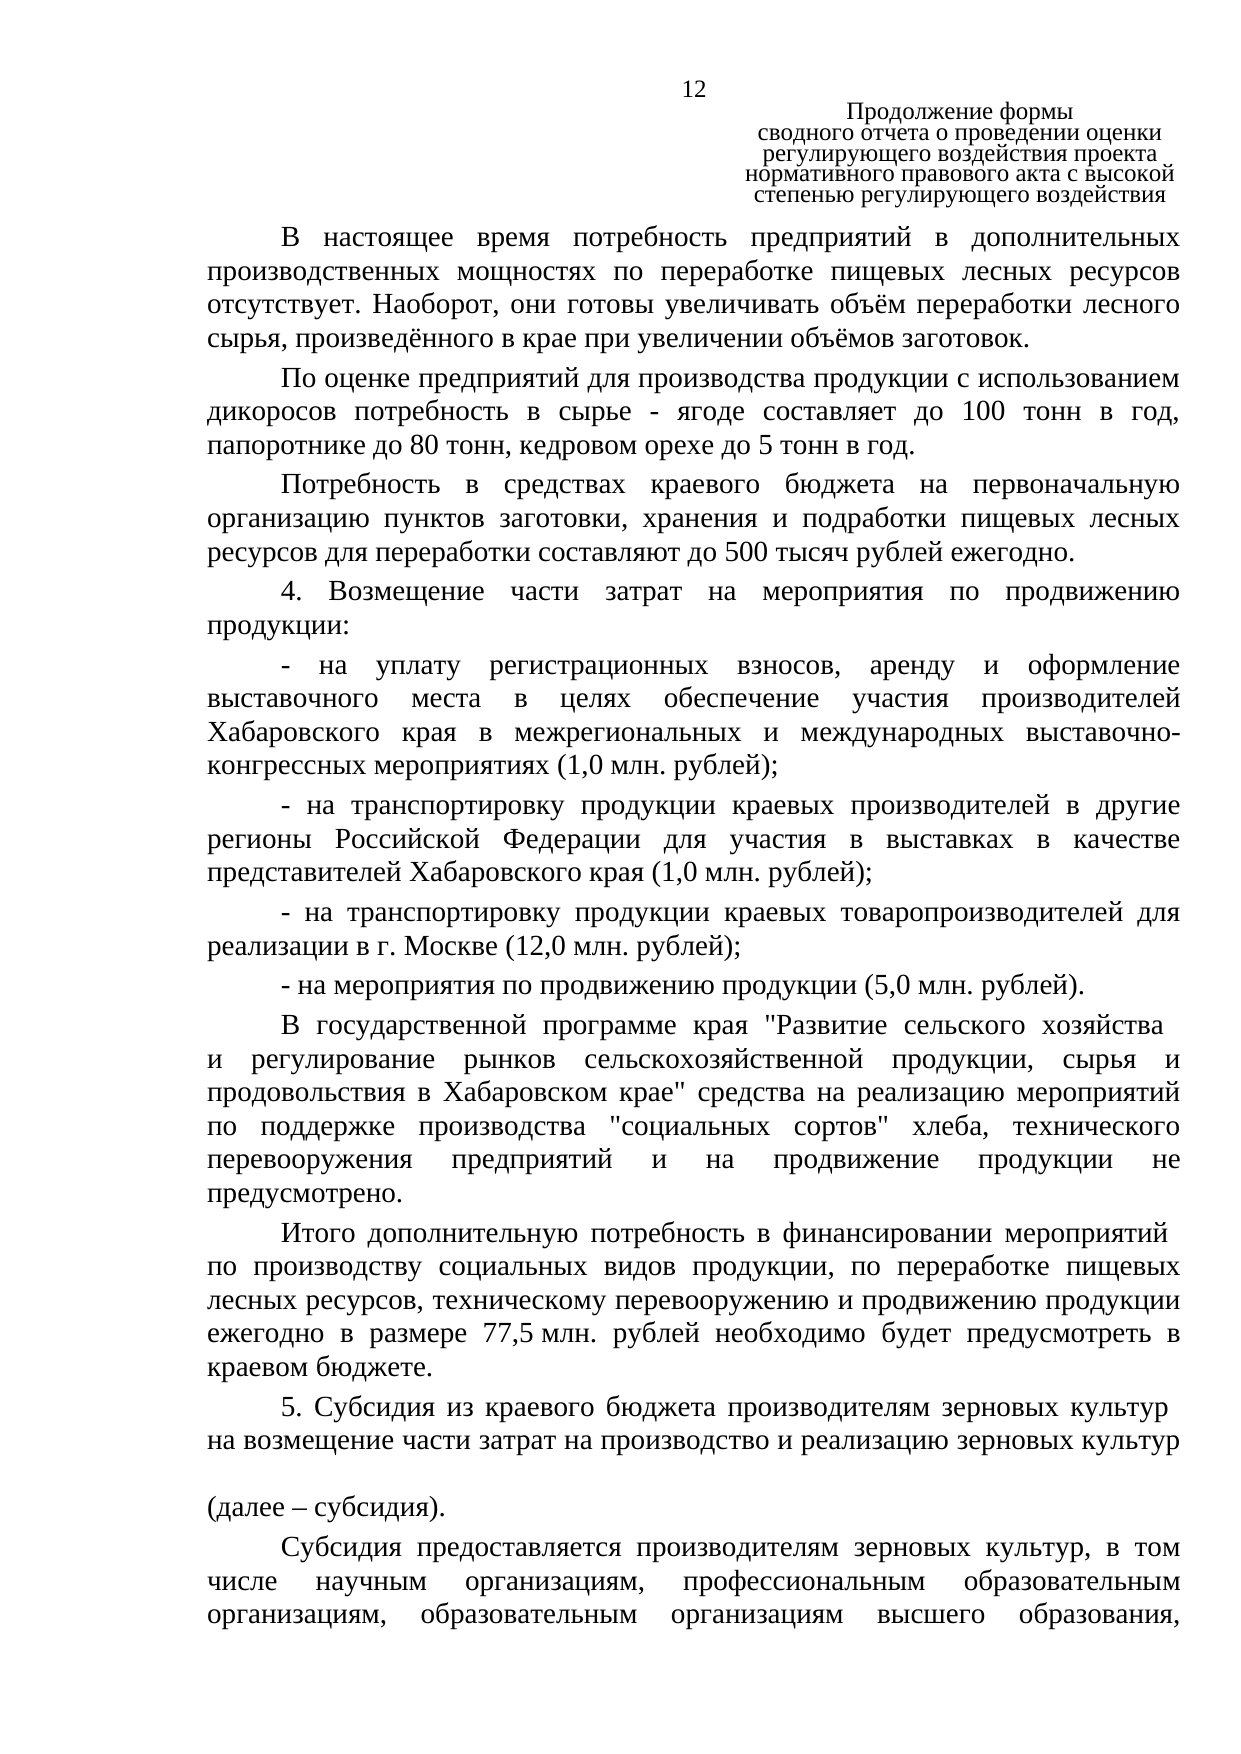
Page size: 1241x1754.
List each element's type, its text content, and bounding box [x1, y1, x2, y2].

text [207, 1529, 1181, 1630]
text Потребность в средствах краевого бюджета на первоначальную организацию пунктов заготовки, хранения и подработки пищевых лесных ресурсов для переработки составляют до 500 тысяч рублей ежегодно. [207, 467, 1181, 567]
text В государственной программе края "Развитие сельского хозяйства и регулирование рынков сельскохозяйственной продукции, сырья и продовольствия в Хабаровском крае" средства на реализацию мероприятий по поддержке производства "социальных сортов" хлеба, технического перевооружения предприятий и на продвижение продукции не предусмотрено. [207, 1007, 1181, 1208]
text В настоящее время потребность предприятий в дополнительных производственных мощностях по переработке пищевых лесных ресурсов отсутствует. Наоборот, они готовы увеличивать объём переработки лесного сырья, произведённого в крае при увеличении объёмов заготовок. [207, 219, 1181, 353]
text Итого дополнительную потребность в финансировании мероприятий по производству социальных видов продукции, по переработке пищевых лесных ресурсов, техническому перевооружению и продвижению продукции ежегодно в размере 77,5 млн. рублей необходимо будет предусмотреть в краевом бюджете. [207, 1215, 1181, 1382]
text - на уплату регистрационных взносов, аренду и оформление выставочного места в целях обеспечение участия производителей Хабаровского края в межрегиональных и международных выставочно-конгрессных мероприятиях (1,0 млн. рублей); [207, 647, 1181, 781]
text По оценке предприятий для производства продукции с использованием дикоросов потребность в сырье - ягоде составляет до 100 тонн в год, папоротнике до 80 тонн, кедровом орехе до 5 тонн в год. [207, 360, 1181, 460]
text - на транспортировку продукции краевых производителей в другие регионы Российской Федерации для участия в выставках в качестве представителей Хабаровского края (1,0 млн. рублей); [207, 787, 1181, 888]
text - на транспортировку продукции краевых товаропроизводителей для реализации в г. Москве (12,0 млн. рублей); [207, 894, 1181, 961]
text 4. Возмещение части затрат на мероприятия по продвижению продукции: [207, 573, 1181, 641]
text 5. Субсидия из краевого бюджета производителям зерновых культур на возмещение части затрат на производство и реализацию зерновых культур (далее – субсидия). [207, 1389, 1181, 1523]
text - на мероприятия по продвижению продукции (5,0 млн. рублей). [207, 967, 1181, 1001]
